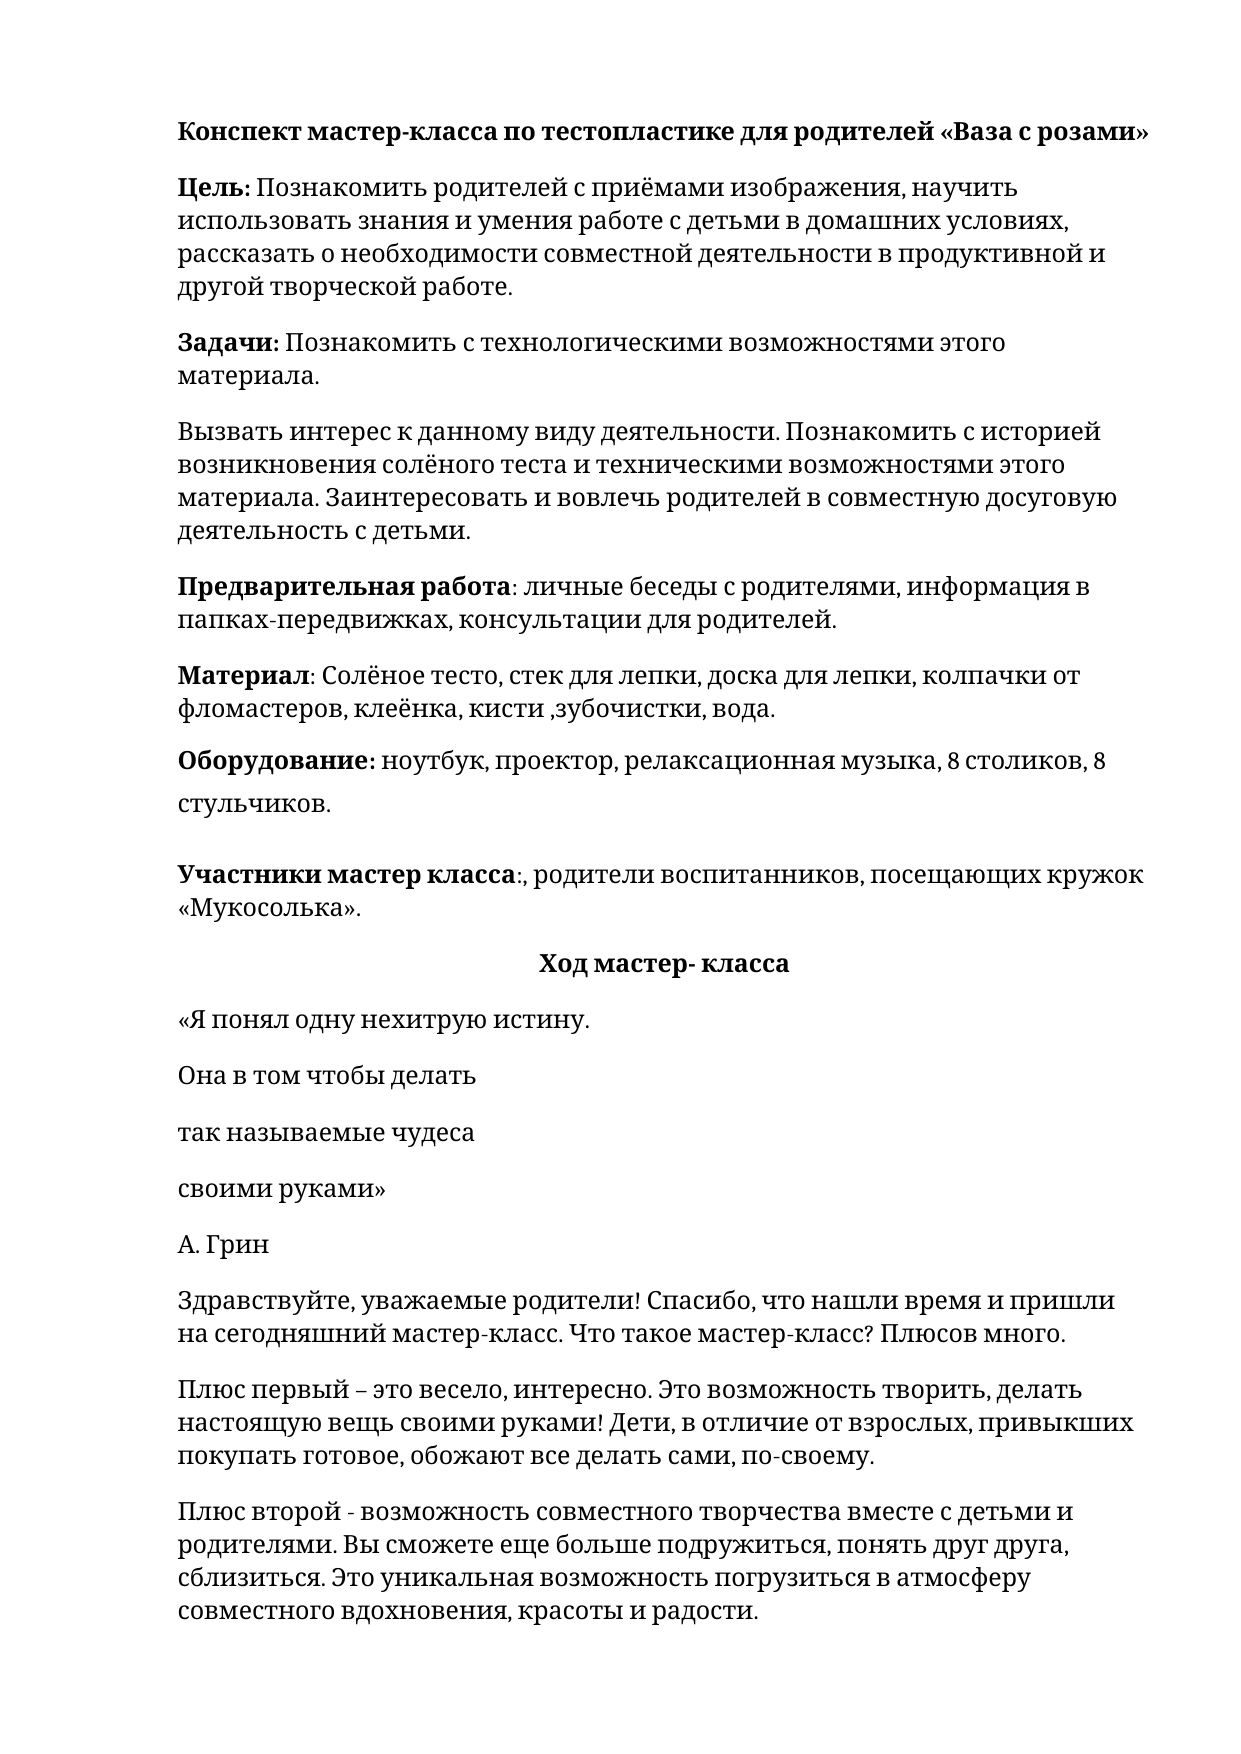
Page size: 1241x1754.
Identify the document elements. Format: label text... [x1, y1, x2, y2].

text Конспект мастер-класса по тестопластике для родителей «Ваза с розами» [177, 118, 1152, 147]
text Цель: Познакомить родителей с приёмами изображения, научить использовать знания и умения работе с детьми в домашних условиях, рассказать о необходимости совместной деятельности в продуктивной и другой творческой работе. [177, 170, 1152, 302]
text А. Грин [177, 1227, 1152, 1260]
text Ход мастер- класса [177, 946, 1152, 978]
text так называемые чудеса [177, 1114, 1152, 1147]
text Здравствуйте, уважаемые родители! Спасибо, что нашли время и пришли на сегодняшний мастер-класс. Что такое мастер-класс? Плюсов много. [177, 1283, 1152, 1349]
text Оборудование: ноутбук, проектор, релаксационная музыка, 8 столиков, 8 стульчиков. [177, 747, 1152, 819]
text Она в том чтобы делать [177, 1058, 1152, 1091]
text Вызвать интерес к данному виду деятельности. Познакомить с историей возникновения солёного теста и техническими возможностями этого материала. Заинтересовать и вовлечь родителей в совместную досуговую деятельность с детьми. [177, 414, 1152, 545]
text Участники мастер класса:, родители воспитанников, посещающих кружок «Мукосолька». [177, 857, 1152, 922]
text своими руками» [177, 1171, 1152, 1203]
text Материал: Солёное тесто, стек для лепки, доска для лепки, колпачки от фломастеров, клеёнка, кисти ,зубочистки, вода. [177, 658, 1152, 723]
text Задачи: Познакомить с технологическими возможностями этого материала. [177, 325, 1152, 391]
text Плюс второй - возможность совместного творчества вместе с детьми и родителями. Вы сможете еще больше подружиться, понять друг друга, сблизиться. Это уникальная возможность погрузиться в атмосферу совместного вдохновения, красоты и радости. [177, 1494, 1152, 1625]
text «Я понял одну нехитрую истину. [177, 1002, 1152, 1035]
text Предварительная работа: личные беседы с родителями, информация в папках-передвижках, консультации для родителей. [177, 569, 1152, 634]
text Плюс первый – это весело, интересно. Это возможность творить, делать настоящую вещь своими руками! Дети, в отличие от взрослых, привыкших покупать готовое, обожают все делать сами, по-своему. [177, 1372, 1152, 1471]
